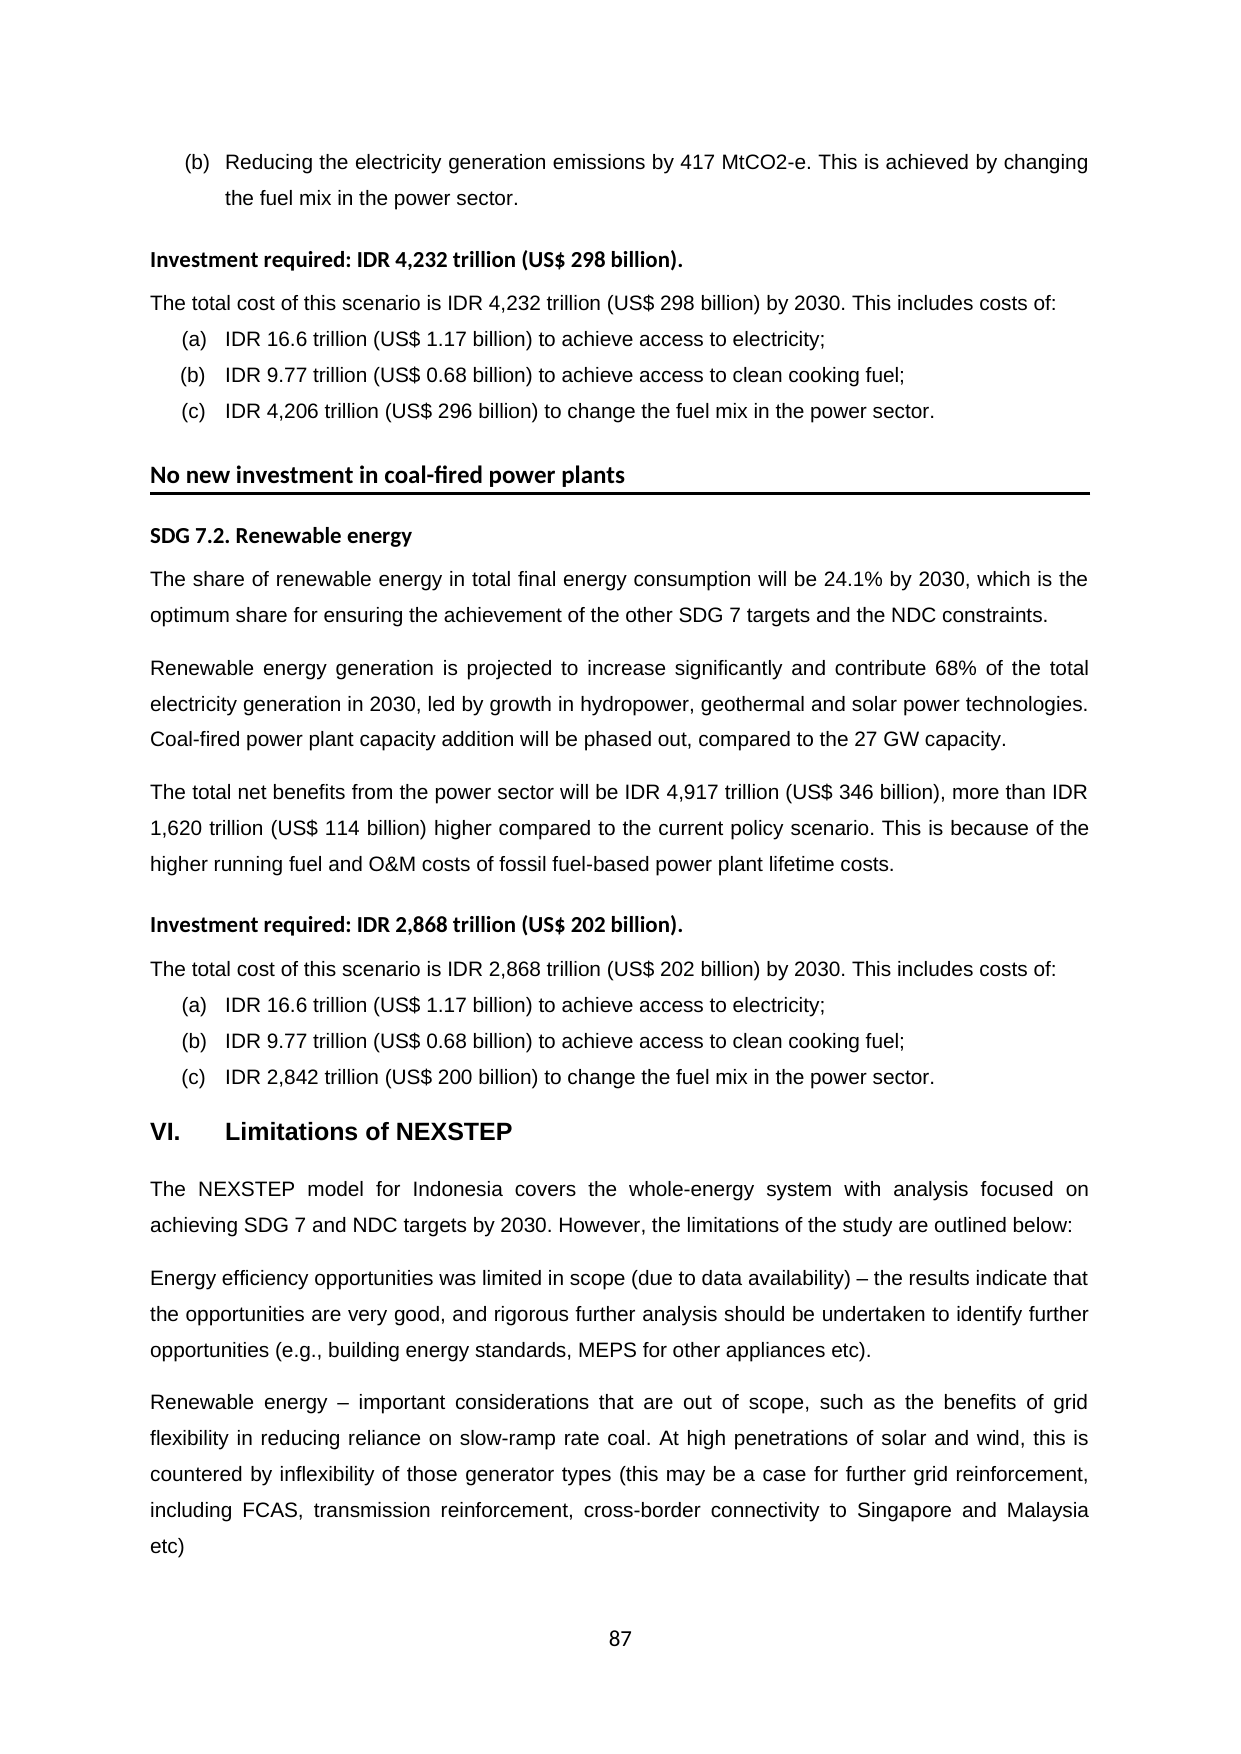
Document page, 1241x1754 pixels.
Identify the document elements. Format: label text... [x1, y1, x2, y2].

list IDR 2,842 trillion (US$ 200 billion) to change the fuel mix in the power sector. [206, 1064, 1090, 1088]
text Renewable energy generation is projected to increase significantly and contribute 68% of the total electricity generation in 2030, led by growth in hydropower, geothermal and solar power technologies. Coal-fired power plant capacity addition will be phased out, compared to the 27 GW capacity. [150, 655, 1090, 751]
list Reducing the electricity generation emissions by 417 MtCO2-e. This is achieved by changing the fuel mix in the power sector. [210, 150, 1090, 210]
text The total cost of this scenario is IDR 4,232 trillion (US$ 298 billion) by 2030. This includes costs of: [150, 291, 1090, 315]
text The total net benefits from the power sector will be IDR 4,917 trillion (US$ 346 billion), more than IDR 1,620 trillion (US$ 114 billion) higher compared to the current policy scenario. This is because of the higher running fuel and O&M costs of fossil fuel-based power plant lifetime costs. [150, 780, 1090, 876]
text Renewable energy – important considerations that are out of scope, such as the benefits of grid flexibility in reducing reliance on slow-ramp rate coal. At high penetrations of solar and wind, this is countered by inflexibility of those generator types (this may be a case for further grid reinforcement, including FCAS, transmission reinforcement, cross-border connectivity to Singapore and Malaysia etc) [150, 1390, 1090, 1558]
list IDR 16.6 trillion (US$ 1.17 billion) to achieve access to electricity; [207, 993, 1090, 1017]
list IDR 16.6 trillion (US$ 1.17 billion) to achieve access to electricity; [207, 327, 1090, 351]
subtitle Limitations of NEXSTEP [150, 1117, 1090, 1146]
list IDR 9.77 trillion (US$ 0.68 billion) to achieve access to clean cooking fuel; [206, 363, 1090, 387]
subtitle No new investment in coal-fired power plants [150, 460, 1090, 492]
list IDR 9.77 trillion (US$ 0.68 billion) to achieve access to clean cooking fuel; [207, 1029, 1090, 1053]
subtitle Investment required: IDR 4,232 trillion (US$ 298 billion). [150, 245, 1090, 273]
subtitle Investment required: IDR 2,868 trillion (US$ 202 billion). [150, 911, 1090, 939]
subtitle SDG 7.2. Renewable energy [150, 521, 1090, 549]
text The NEXSTEP model for Indonesia covers the whole-energy system with analysis focused on achieving SDG 7 and NDC targets by 2030. However, the limitations of the study are outlined below: [150, 1177, 1090, 1237]
text Energy efficiency opportunities was limited in scope (due to data availability) – the results indicate that the opportunities are very good, and rigorous further analysis should be undertaken to identify further opportunities (e.g., building energy standards, MEPS for other appliances etc). [150, 1266, 1090, 1361]
text The share of renewable energy in total final energy consumption will be 24.1% by 2030, which is the optimum share for ensuring the achievement of the other SDG 7 targets and the NDC constraints. [150, 567, 1090, 627]
text The total cost of this scenario is IDR 2,868 trillion (US$ 202 billion) by 2030. This includes costs of: [150, 957, 1090, 981]
list IDR 4,206 trillion (US$ 296 billion) to change the fuel mix in the power sector. [206, 399, 1090, 423]
